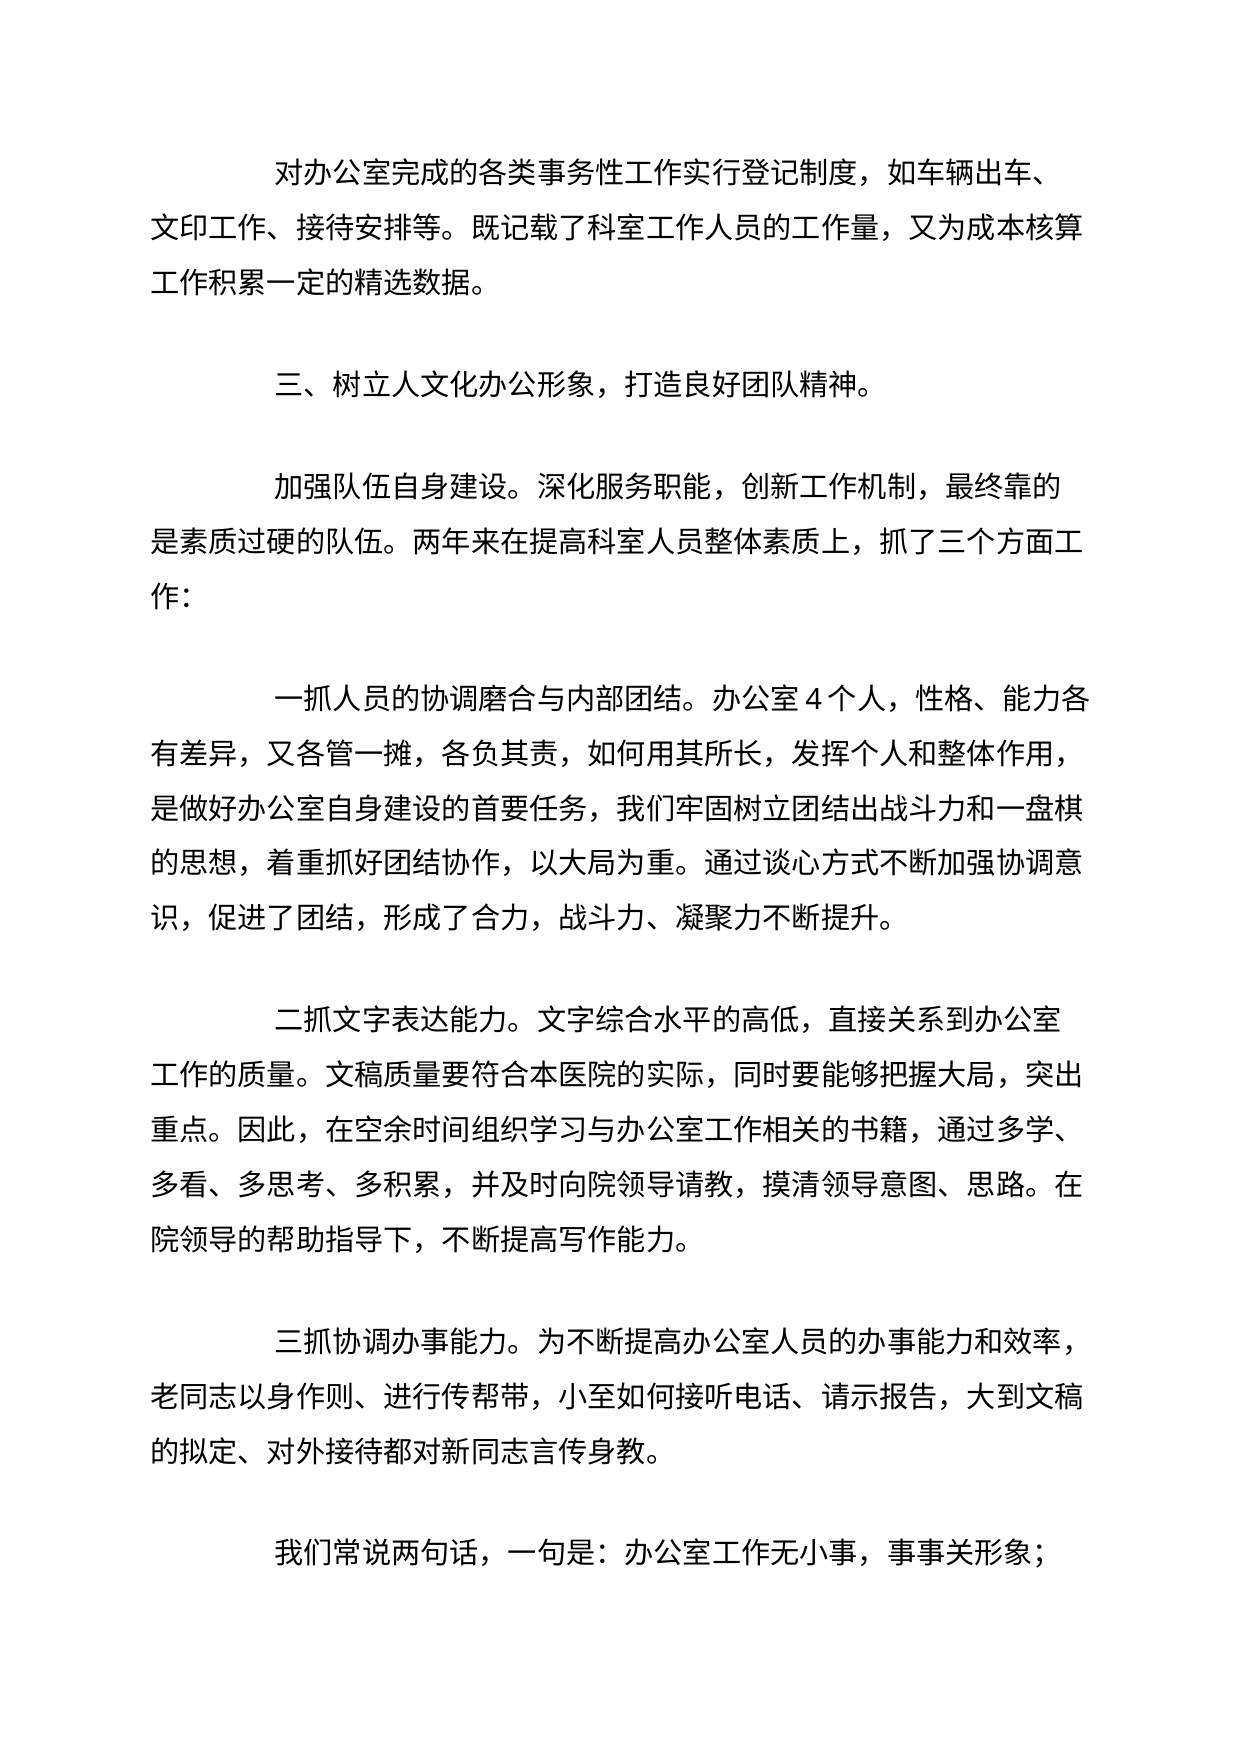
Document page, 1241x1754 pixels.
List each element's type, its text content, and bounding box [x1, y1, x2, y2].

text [150, 1530, 1090, 1572]
text 二抓文字表达能力。文字综合水平的高低，直接关系到办公室工作的质量。文稿质量要符合本医院的实际，同时要能够把握大局，突出重点。因此，在空余时间组织学习与办公室工作相关的书籍，通过多学、多看、多思考、多积累，并及时向院领导请教，摸清领导意图、思路。在院领导的帮助指导下，不断提高写作能力。 [150, 997, 1090, 1259]
text 三抓协调办事能力。为不断提高办公室人员的办事能力和效率，老同志以身作则、进行传帮带，小至如何接听电话、请示报告，大到文稿的拟定、对外接待都对新同志言传身教。 [150, 1318, 1090, 1470]
text 三、树立人文化办公形象，打造良好团队精神。 [150, 362, 1090, 404]
text 加强队伍自身建设。深化服务职能，创新工作机制，最终靠的是素质过硬的队伍。两年来在提高科室人员整体素质上，抓了三个方面工作： [150, 464, 1090, 616]
text 对办公室完成的各类事务性工作实行登记制度，如车辆出车、文印工作、接待安排等。既记载了科室工作人员的工作量，又为成本核算工作积累一定的精选数据。 [150, 150, 1090, 302]
text 一抓人员的协调磨合与内部团结。办公室4个人，性格、能力各有差异，又各管一摊，各负其责，如何用其所长，发挥个人和整体作用，是做好办公室自身建设的首要任务，我们牢固树立团结出战斗力和一盘棋的思想，着重抓好团结协作，以大局为重。通过谈心方式不断加强协调意识，促进了团结，形成了合力，战斗力、凝聚力不断提升。 [150, 675, 1090, 937]
